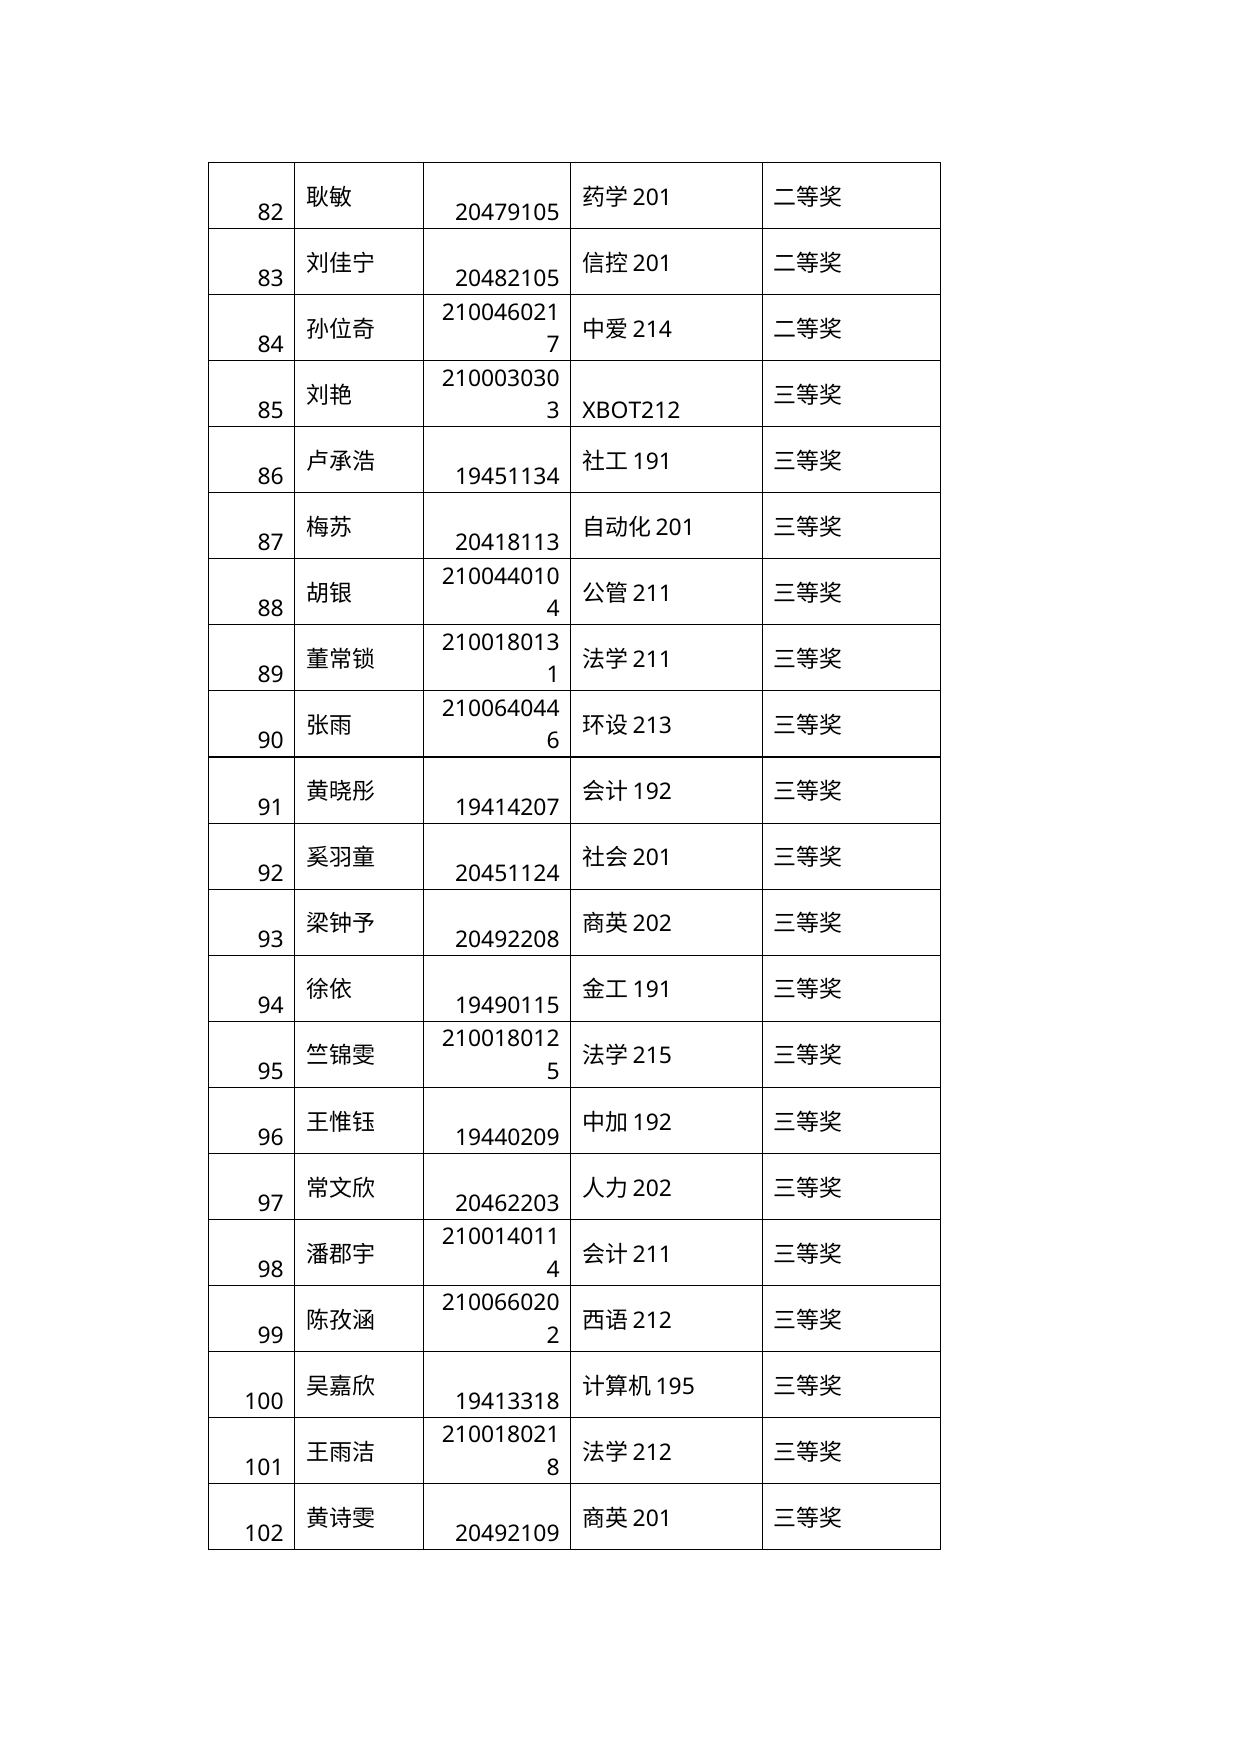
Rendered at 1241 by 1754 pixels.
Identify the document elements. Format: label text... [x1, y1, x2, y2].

table_cell 胡银 [295, 559, 423, 624]
table_cell 20451124 [424, 824, 570, 888]
table_cell 环设213 [571, 691, 762, 756]
table_cell 三等奖 [763, 1088, 940, 1153]
table_cell 三等奖 [763, 559, 940, 624]
table_cell 中爱214 [571, 295, 762, 360]
table_cell 刘艳 [295, 361, 423, 426]
table_cell 20482105 [424, 229, 570, 294]
table_cell 2100140114 [424, 1220, 570, 1285]
table_cell 卢承浩 [295, 427, 423, 492]
table_cell 82 [209, 163, 294, 228]
table_cell 王惟钰 [295, 1088, 423, 1153]
table_cell 三等奖 [763, 890, 940, 954]
table_cell 91 [209, 758, 294, 822]
table_cell 三等奖 [763, 1418, 940, 1483]
table_cell 20418113 [424, 493, 570, 558]
table_cell 三等奖 [763, 691, 940, 756]
table_cell 97 [209, 1154, 294, 1219]
table_cell 2100030303 [424, 361, 570, 426]
table_cell 19451134 [424, 427, 570, 492]
table_cell 常文欣 [295, 1154, 423, 1219]
table_cell 20492109 [424, 1484, 570, 1549]
table_cell 2100460217 [424, 295, 570, 360]
table_cell 三等奖 [763, 493, 940, 558]
table_cell 19440209 [424, 1088, 570, 1153]
table_cell 中加192 [571, 1088, 762, 1153]
table_cell 99 [209, 1286, 294, 1351]
table_cell 2100180131 [424, 625, 570, 690]
table_cell 药学201 [571, 163, 762, 228]
table_cell 2100180125 [424, 1022, 570, 1087]
table_cell 陈孜涵 [295, 1286, 423, 1351]
table_cell 法学211 [571, 625, 762, 690]
table_cell 19413318 [424, 1352, 570, 1417]
table_cell 黄晓彤 [295, 758, 423, 822]
table_cell 95 [209, 1022, 294, 1087]
table_cell 2100640446 [424, 691, 570, 756]
table_cell 二等奖 [763, 229, 940, 294]
table_cell 刘佳宁 [295, 229, 423, 294]
table_cell 社工191 [571, 427, 762, 492]
table_cell 98 [209, 1220, 294, 1285]
table_cell 20462203 [424, 1154, 570, 1219]
table_cell 潘郡宇 [295, 1220, 423, 1285]
table_cell 人力202 [571, 1154, 762, 1219]
table_cell 耿敏 [295, 163, 423, 228]
table_cell 王雨洁 [295, 1418, 423, 1483]
table_cell 会计192 [571, 758, 762, 822]
table_cell 96 [209, 1088, 294, 1153]
table_cell 2100180218 [424, 1418, 570, 1483]
table_cell 董常锁 [295, 625, 423, 690]
table_cell 88 [209, 559, 294, 624]
table_cell 三等奖 [763, 758, 940, 822]
table_cell 90 [209, 691, 294, 756]
table_cell 三等奖 [763, 1352, 940, 1417]
table_cell 孙位奇 [295, 295, 423, 360]
table_cell 奚羽童 [295, 824, 423, 888]
table_cell 20479105 [424, 163, 570, 228]
table_cell 二等奖 [763, 163, 940, 228]
table_cell 竺锦雯 [295, 1022, 423, 1087]
table_cell 二等奖 [763, 295, 940, 360]
table_cell 会计211 [571, 1220, 762, 1285]
table_cell 徐依 [295, 956, 423, 1021]
table_cell 三等奖 [763, 956, 940, 1021]
table_cell 19490115 [424, 956, 570, 1021]
table_cell 2100440104 [424, 559, 570, 624]
table_cell 92 [209, 824, 294, 888]
table_cell 83 [209, 229, 294, 294]
table_cell 公管211 [571, 559, 762, 624]
table_cell 2100660202 [424, 1286, 570, 1351]
table_cell 三等奖 [763, 1484, 940, 1549]
table_cell 86 [209, 427, 294, 492]
table_cell 商英201 [571, 1484, 762, 1549]
table_cell 20492208 [424, 890, 570, 954]
table_cell 计算机195 [571, 1352, 762, 1417]
table_cell 信控201 [571, 229, 762, 294]
table_cell 法学215 [571, 1022, 762, 1087]
table_cell 三等奖 [763, 625, 940, 690]
table_cell 93 [209, 890, 294, 954]
table_cell 三等奖 [763, 427, 940, 492]
table_cell 梁钟予 [295, 890, 423, 954]
table_cell 三等奖 [763, 1286, 940, 1351]
table_cell 法学212 [571, 1418, 762, 1483]
table_cell 89 [209, 625, 294, 690]
table_cell 三等奖 [763, 361, 940, 426]
table_cell 社会201 [571, 824, 762, 888]
table_cell 吴嘉欣 [295, 1352, 423, 1417]
table_cell 黄诗雯 [295, 1484, 423, 1549]
table_cell XBOT212 [571, 361, 762, 426]
table_cell 87 [209, 493, 294, 558]
table_cell 金工191 [571, 956, 762, 1021]
table_cell 三等奖 [763, 824, 940, 888]
table_cell 西语212 [571, 1286, 762, 1351]
table_cell 三等奖 [763, 1154, 940, 1219]
table_cell 张雨 [295, 691, 423, 756]
table_cell 19414207 [424, 758, 570, 822]
table_cell 商英202 [571, 890, 762, 954]
table_cell 84 [209, 295, 294, 360]
table_cell 梅苏 [295, 493, 423, 558]
table_cell 三等奖 [763, 1022, 940, 1087]
table_cell 85 [209, 361, 294, 426]
table_cell 100 [209, 1352, 294, 1417]
table_cell 101 [209, 1418, 294, 1483]
table_cell 三等奖 [763, 1220, 940, 1285]
table_cell 自动化201 [571, 493, 762, 558]
table_cell 102 [209, 1484, 294, 1549]
table_cell 94 [209, 956, 294, 1021]
